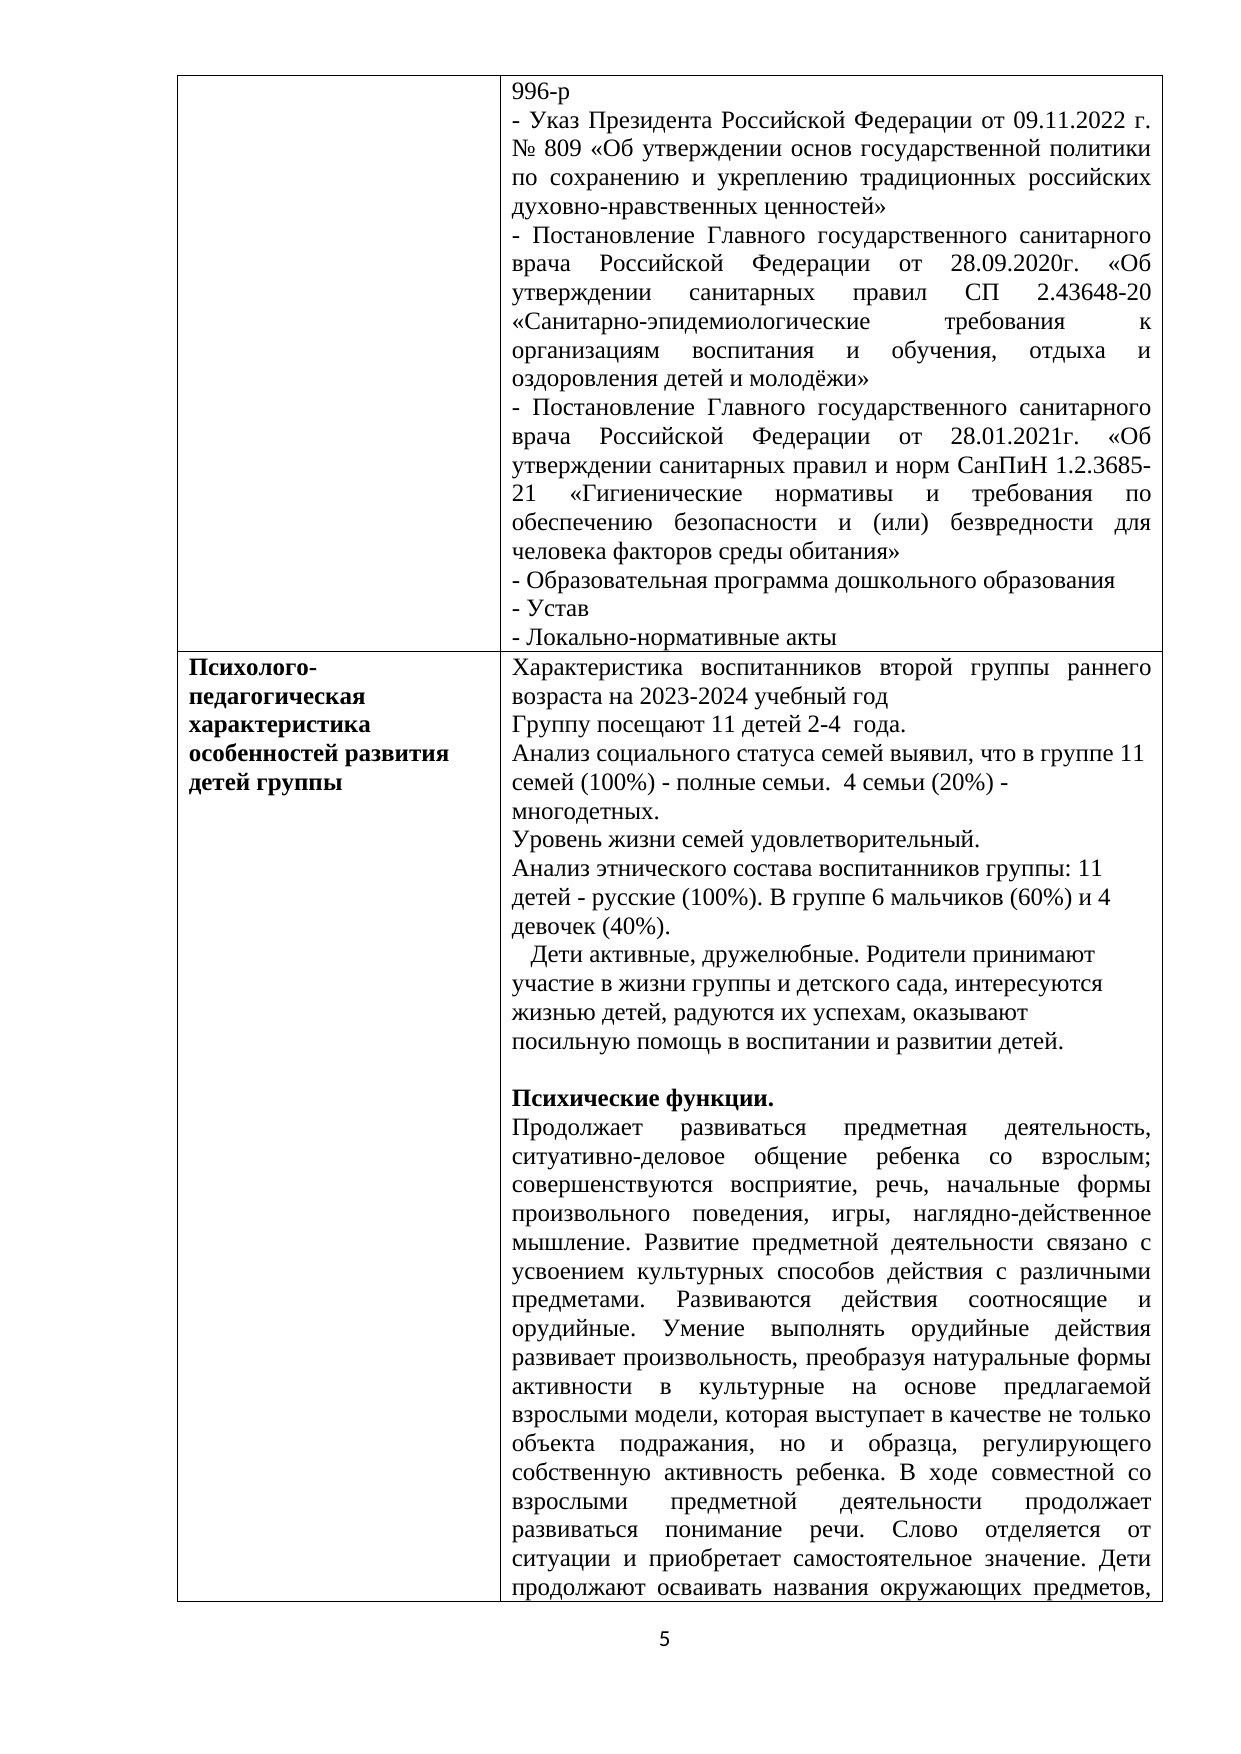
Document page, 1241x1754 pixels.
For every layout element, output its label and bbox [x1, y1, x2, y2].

table_cell [178, 652, 500, 1601]
table_cell [178, 76, 500, 651]
table_cell [501, 76, 1162, 651]
table_cell [501, 652, 1162, 1601]
